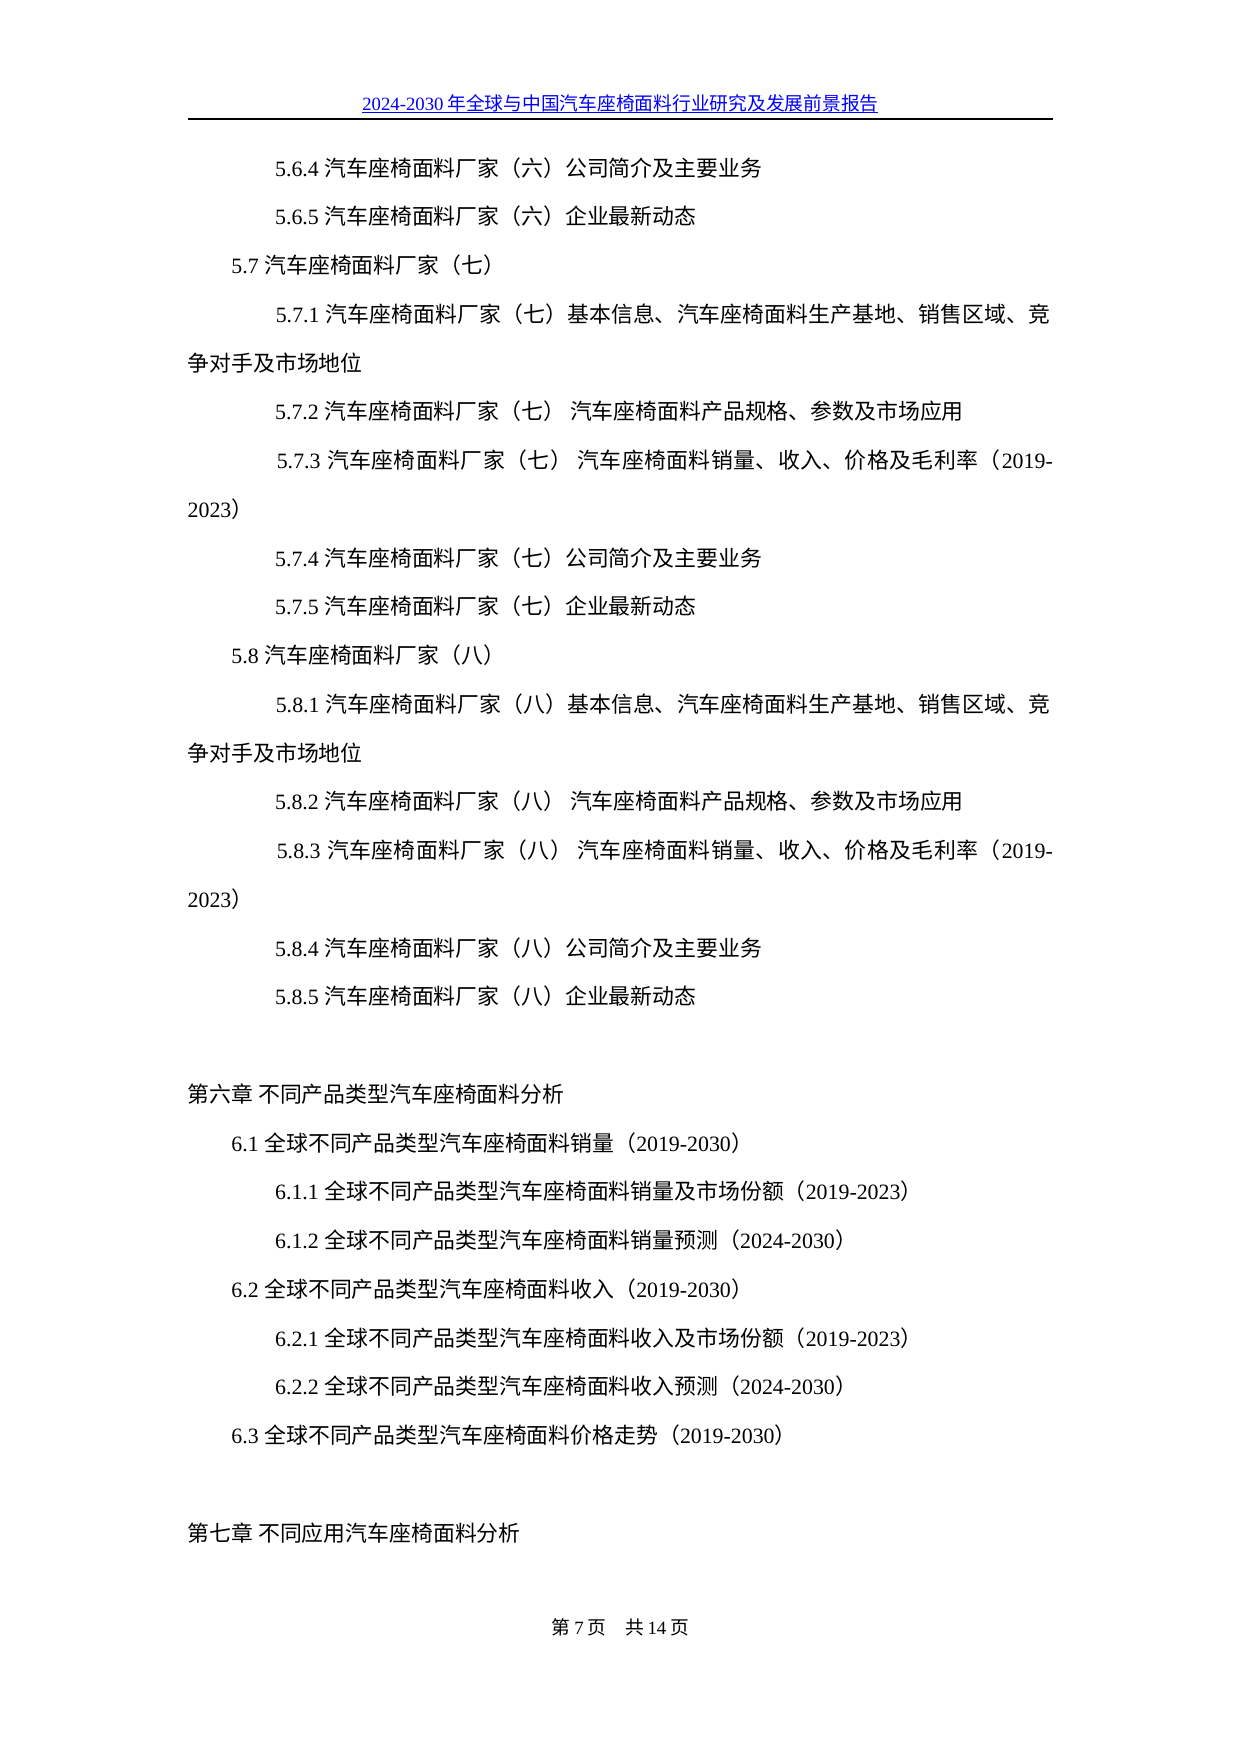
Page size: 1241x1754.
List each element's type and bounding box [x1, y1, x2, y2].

text [187, 150, 1053, 1548]
